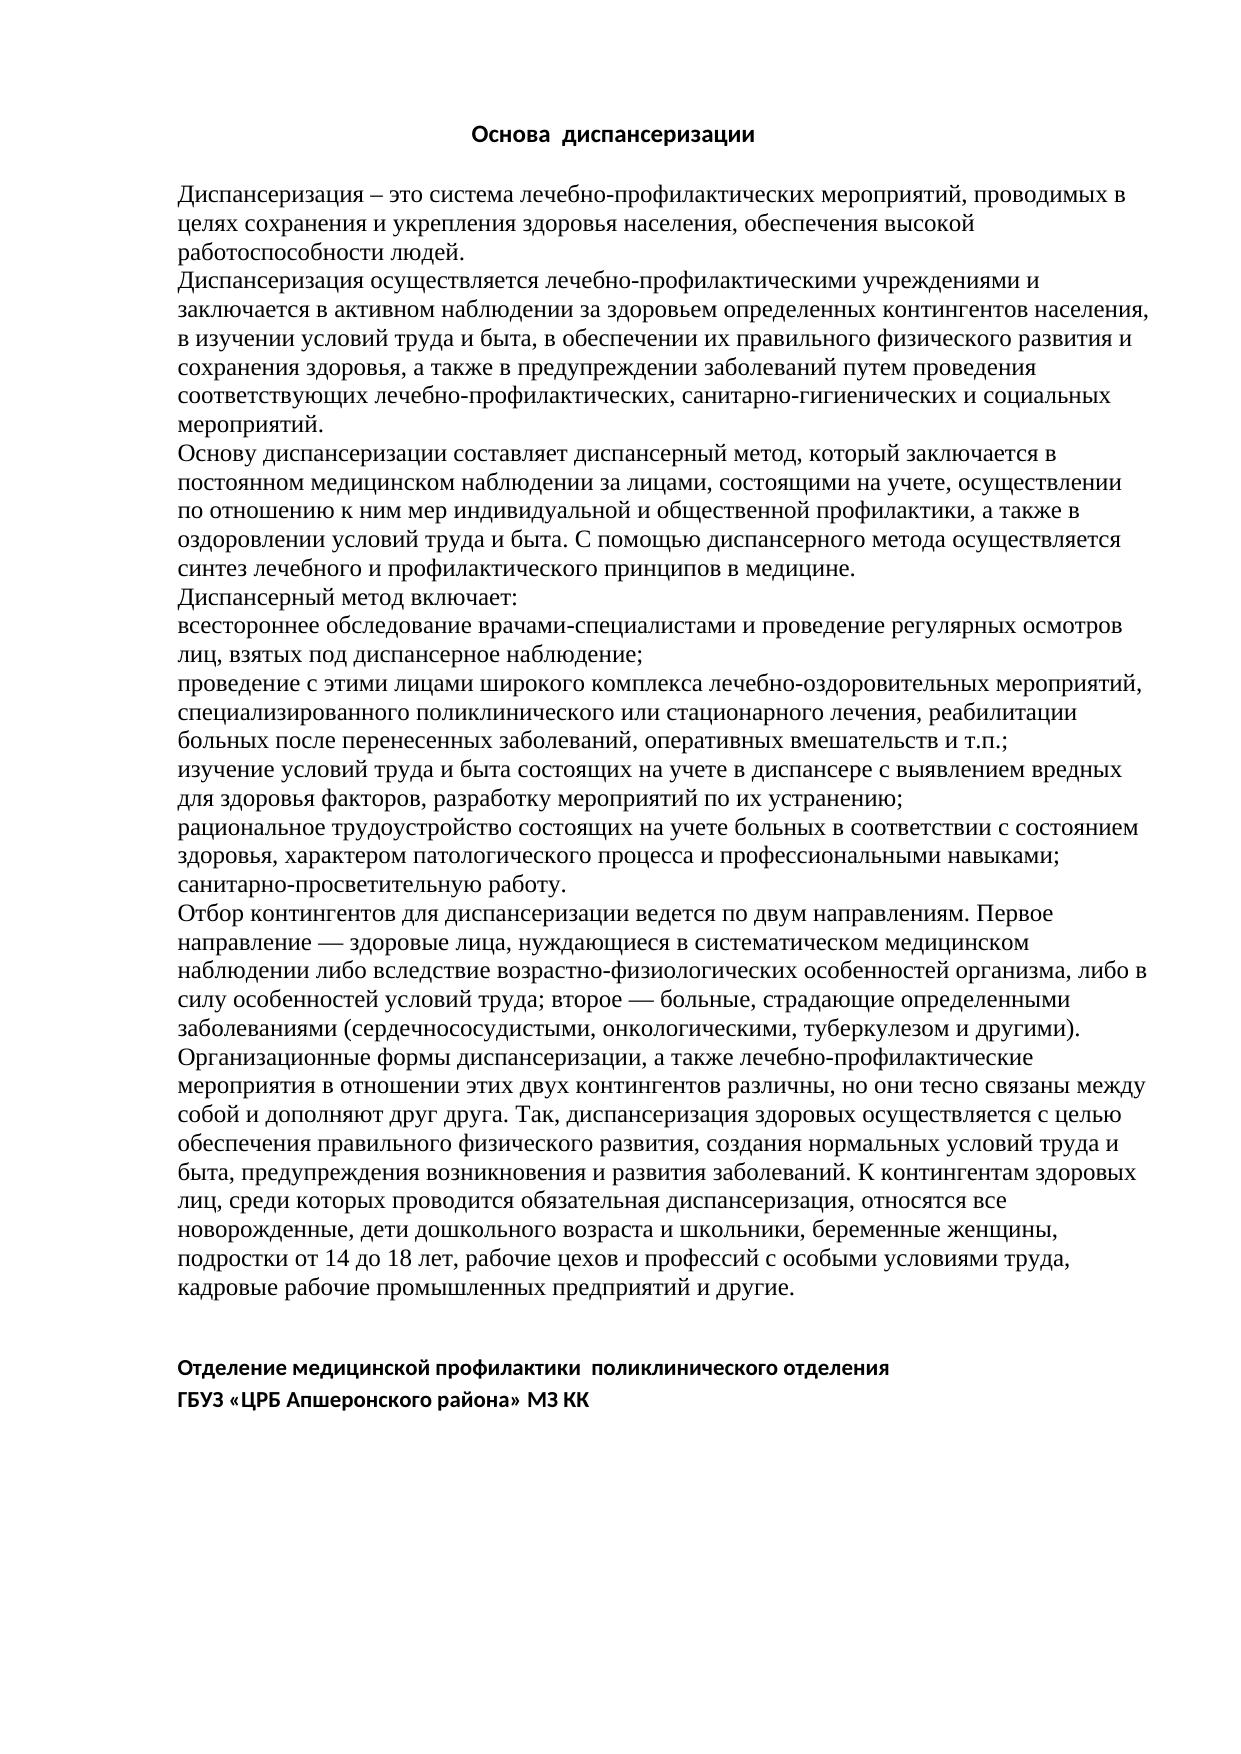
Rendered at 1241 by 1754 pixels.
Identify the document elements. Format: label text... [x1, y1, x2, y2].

text проведение с этими лицами широкого комплекса лечебно-оздоровительных мероприятий, специализированного поликлинического или стационарного лечения, реабилитации больных после перенесенных заболеваний, оперативных вмешательств и т.п.; [177, 668, 1152, 754]
text Диспансерный метод включает: [177, 582, 1152, 610]
text Основа диспансеризации [177, 118, 1152, 149]
text Организационные формы диспансеризации, а также лечебно-профилактические мероприятия в отношении этих двух контингентов различны, но они тесно связаны между собой и дополняют друг друга. Так, диспансеризация здоровых осуществляется с целью обеспечения правильного физического развития, создания нормальных условий труда и быта, предупреждения возникновения и развития заболеваний. К контингентам здоровых лиц, среди которых проводится обязательная диспансеризация, относятся все новорожденные, дети дошкольного возраста и школьники, беременные женщины, подростки от 14 до 18 лет, рабочие цехов и профессий с особыми условиями труда, кадровые рабочие промышленных предприятий и другие. [177, 1042, 1152, 1300]
text изучение условий труда и быта состоящих на учете в диспансере с выявлением вредных для здоровья факторов, разработку мероприятий по их устранению; [177, 754, 1152, 812]
text рациональное трудоустройство состоящих на учете больных в соответствии с состоянием здоровья, характером патологического процесса и профессиональными навыками; [177, 812, 1152, 869]
text Диспансеризация осуществляется лечебно-профилактическими учреждениями и заключается в активном наблюдении за здоровьем определенных контингентов населения, в изучении условий труда и быта, в обеспечении их правильного физического развития и сохранения здоровья, а также в предупреждении заболеваний путем проведения соответствующих лечебно-профилактических, санитарно-гигиенических и социальных мероприятий. [177, 265, 1152, 438]
text Отбор контингентов для диспансеризации ведется по двум направлениям. Первое направление — здоровые лица, нуждающиеся в систематическом медицинском наблюдении либо вследствие возрастно-физиологических особенностей организма, либо в силу особенностей условий труда; второе — больные, страдающие определенными заболеваниями (сердечнососудистыми, онкологическими, туберкулезом и другими). [177, 898, 1152, 1042]
text Основу диспансеризации составляет диспансерный метод, который заключается в постоянном медицинском наблюдении за лицами, состоящими на учете, осуществлении по отношению к ним мер индивидуальной и общественной профилактики, а также в оздоровлении условий труда и быта. С помощью диспансерного метода осуществляется синтез лечебного и профилактического принципов в медицине. [177, 438, 1152, 582]
text всестороннее обследование врачами-специалистами и проведение регулярных осмотров лиц, взятых под диспансерное наблюдение; [177, 610, 1152, 668]
text Отделение медицинской профилактики поликлинического отделения ГБУЗ «ЦРБ Апшеронского района» МЗ КК [177, 1353, 1152, 1414]
text санитарно-просветительную работу. [177, 869, 1152, 898]
text Диспансеризация – это система лечебно-профилактических мероприятий, проводимых в целях сохранения и укрепления здоровья населения, обеспечения высокой работоспособности людей. [177, 179, 1152, 265]
